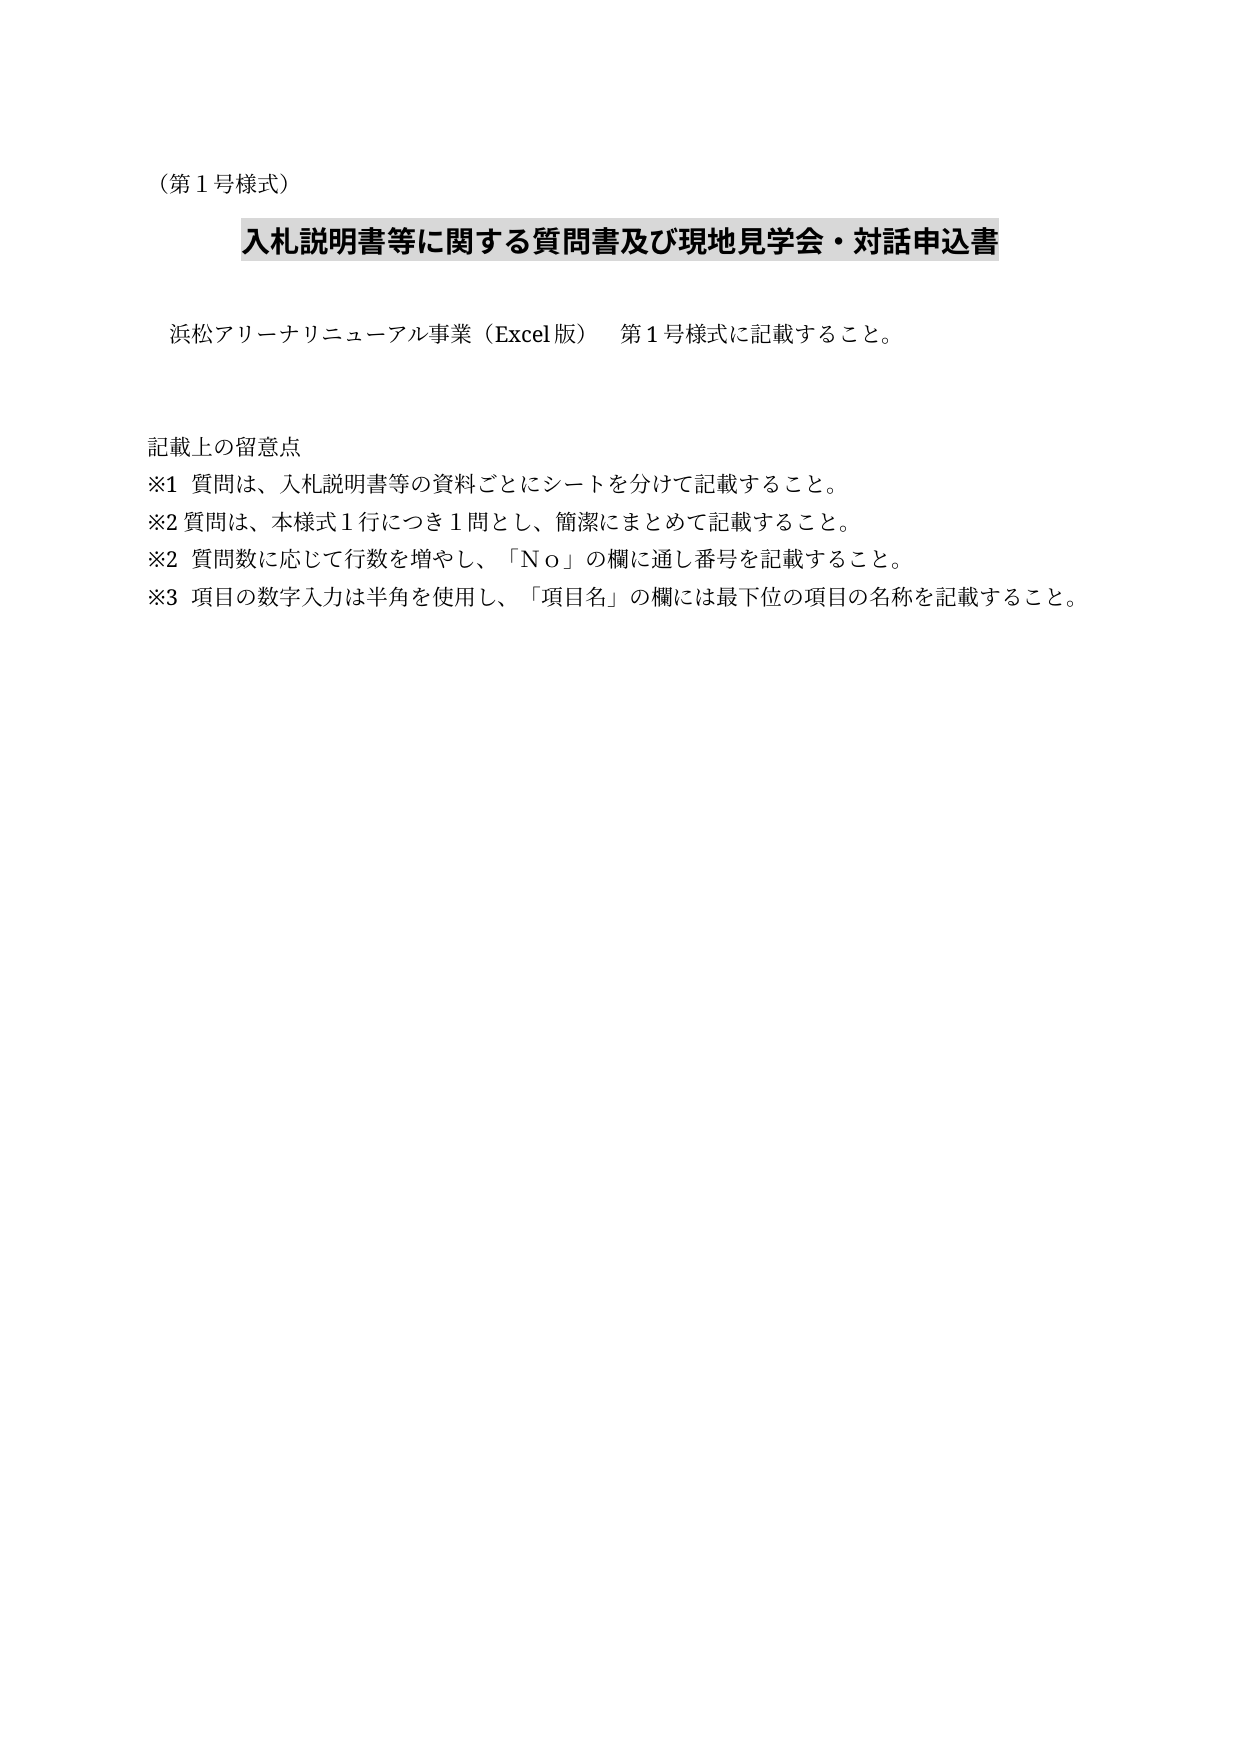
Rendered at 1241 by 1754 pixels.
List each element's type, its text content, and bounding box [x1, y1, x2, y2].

text 記載上の留意点 [148, 427, 1092, 464]
text ※2 質問は、本様式１行につき１問とし、簡潔にまとめて記載すること。 [148, 502, 1092, 539]
text 浜松アリーナリニューアル事業（Excel版） 第1号様式に記載すること。 [148, 314, 1092, 352]
text ※2 質問数に応じて行数を増やし、「Ｎｏ」の欄に通し番号を記載すること。 [148, 539, 1092, 577]
text ※3 項目の数字入力は半角を使用し、「項目名」の欄には最下位の項目の名称を記載すること。 [148, 577, 1092, 614]
text 入札説明書等に関する質問書及び現地見学会・対話申込書 [148, 202, 1092, 277]
text （第１号様式） [148, 164, 1092, 202]
text ※1 質問は、入札説明書等の資料ごとにシートを分けて記載すること。 [148, 464, 1092, 502]
